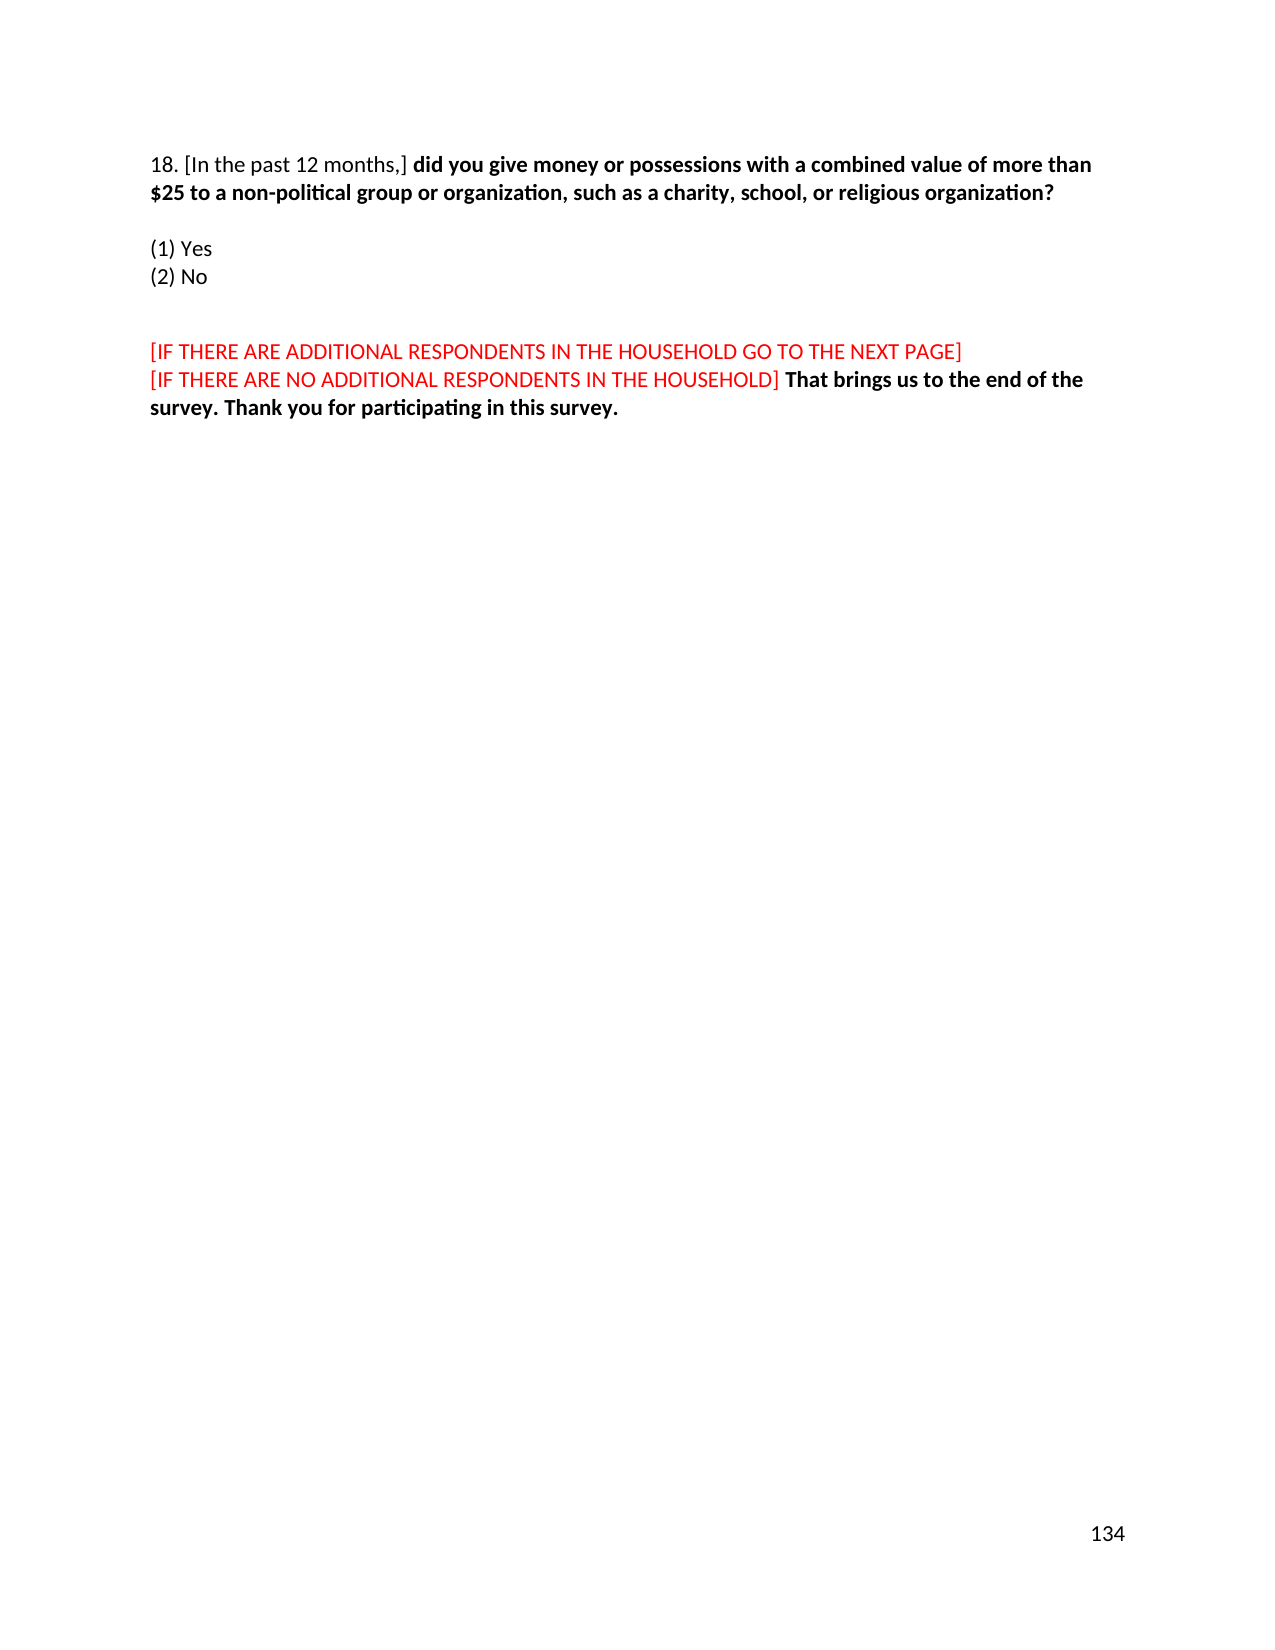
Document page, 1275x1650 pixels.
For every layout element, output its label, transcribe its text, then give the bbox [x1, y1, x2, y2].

text [IF THERE ARE ADDITIONAL RESPONDENTS IN THE HOUSEHOLD GO TO THE NEXT PAGE] [150, 337, 1125, 365]
text [IF THERE ARE NO ADDITIONAL RESPONDENTS IN THE HOUSEHOLD] That brings us to the end of the survey. Thank you for participating in this survey. [150, 365, 1125, 421]
text 18. [In the past 12 months,] did you give money or possessions with a combined value of more than $25 to a non-political group or organization, such as a charity, school, or religious organization? [150, 150, 1125, 206]
text (2) No [150, 262, 1125, 290]
text (1) Yes [150, 234, 1125, 262]
